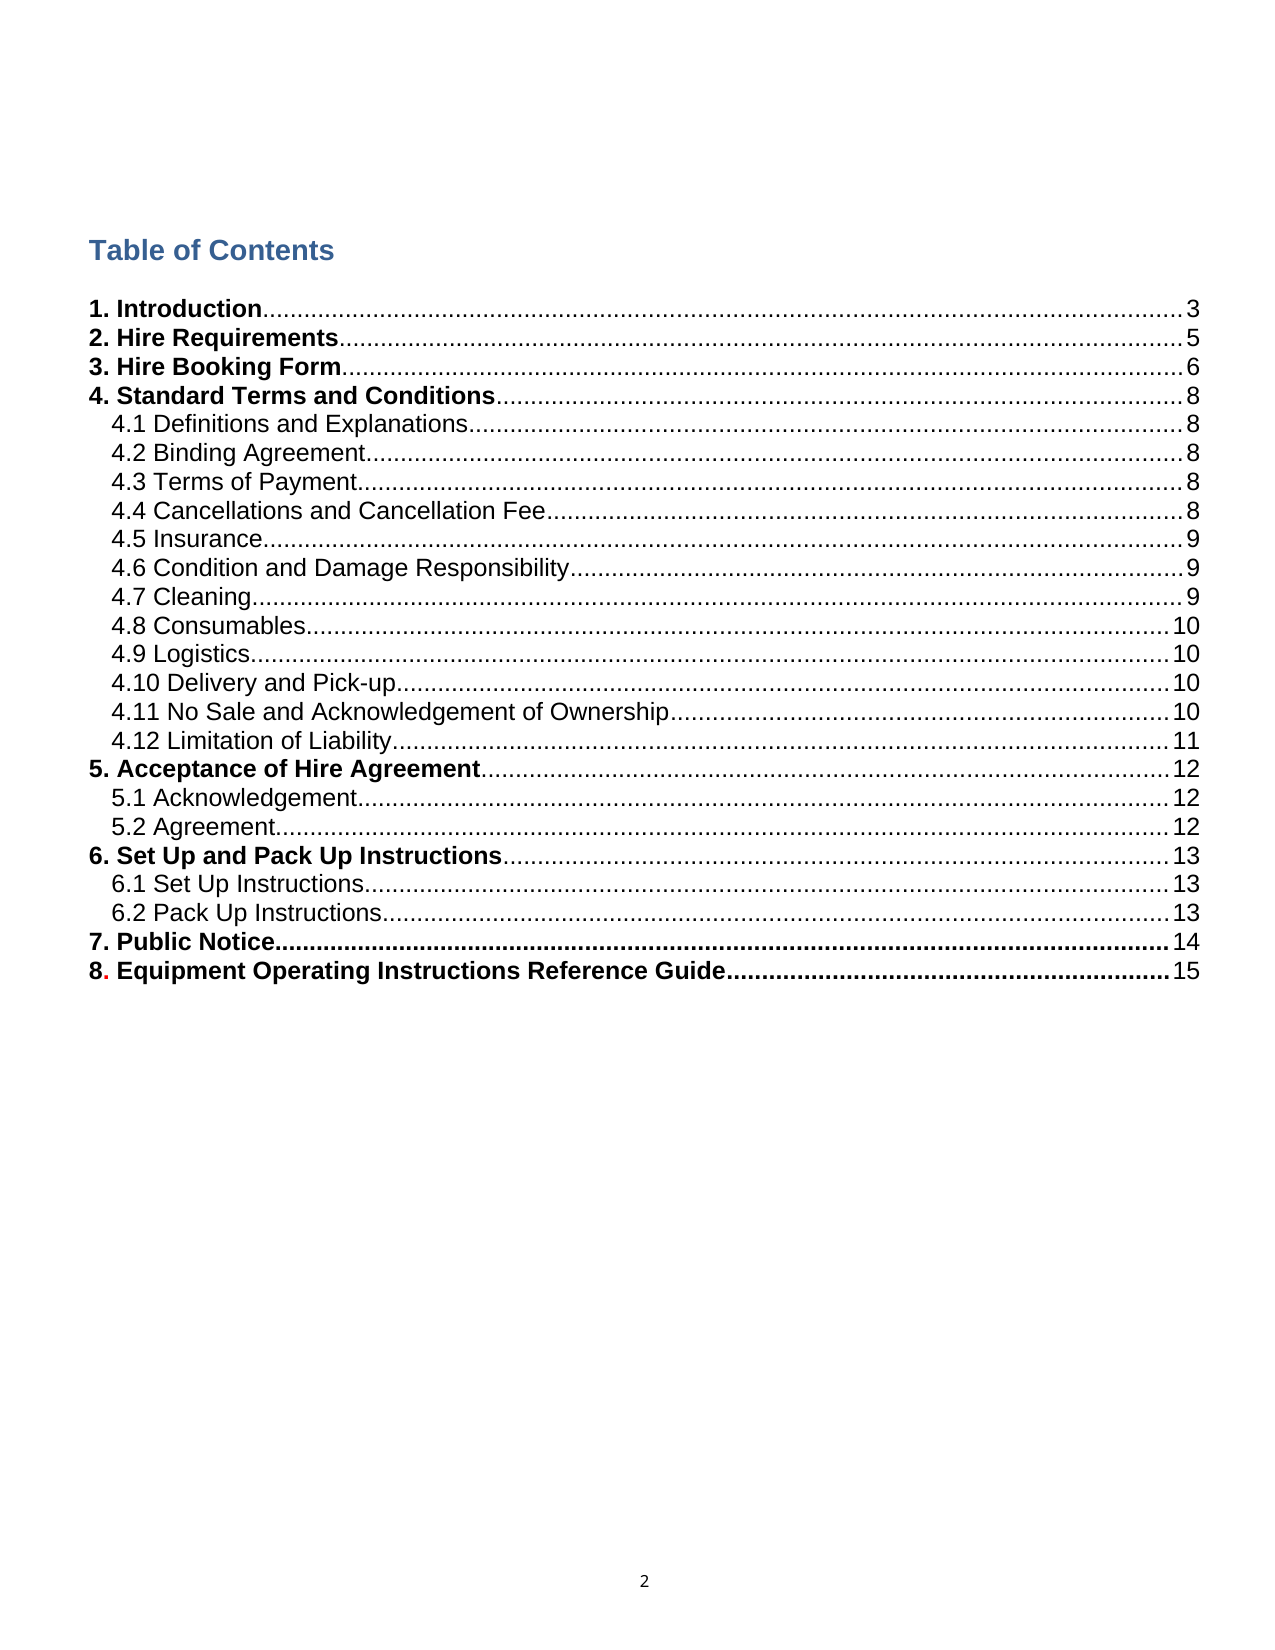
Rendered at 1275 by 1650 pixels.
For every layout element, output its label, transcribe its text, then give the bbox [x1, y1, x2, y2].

subtitle Table of Contents [89, 233, 1200, 267]
text 5.2 Agreement 12 [111, 812, 1200, 841]
text 4.11 No Sale and Acknowledgement of Ownership 10 [111, 697, 1200, 726]
text 8. Equipment Operating Instructions Reference Guide 15 [89, 956, 1200, 984]
text 4.1 Definitions and Explanations 8 [111, 409, 1200, 438]
text 3. Hire Booking Form 6 [89, 352, 1200, 381]
text 6.1 Set Up Instructions 13 [111, 869, 1200, 898]
text 4.7 Cleaning 9 [111, 582, 1200, 611]
text 4.9 Logistics 10 [111, 639, 1200, 668]
text 6. Set Up and Pack Up Instructions 13 [89, 841, 1200, 869]
text 4.10 Delivery and Pick-up 10 [111, 668, 1200, 697]
text 4.3 Terms of Payment 8 [111, 467, 1200, 496]
text 2. Hire Requirements 5 [89, 323, 1200, 352]
text 4.5 Insurance 9 [111, 524, 1200, 553]
text 5.1 Acknowledgement 12 [111, 783, 1200, 812]
text 4.2 Binding Agreement 8 [111, 438, 1200, 467]
text 4.6 Condition and Damage Responsibility 9 [111, 553, 1200, 582]
text 7. Public Notice 14 [89, 927, 1200, 956]
text 5. Acceptance of Hire Agreement 12 [89, 754, 1200, 783]
text 4.12 Limitation of Liability 11 [111, 726, 1200, 754]
text 6.2 Pack Up Instructions 13 [111, 898, 1200, 927]
text 4.4 Cancellations and Cancellation Fee 8 [111, 496, 1200, 524]
text 4. Standard Terms and Conditions 8 [89, 381, 1200, 409]
text 4.8 Consumables 10 [111, 611, 1200, 639]
text 1. Introduction 3 [89, 294, 1200, 323]
